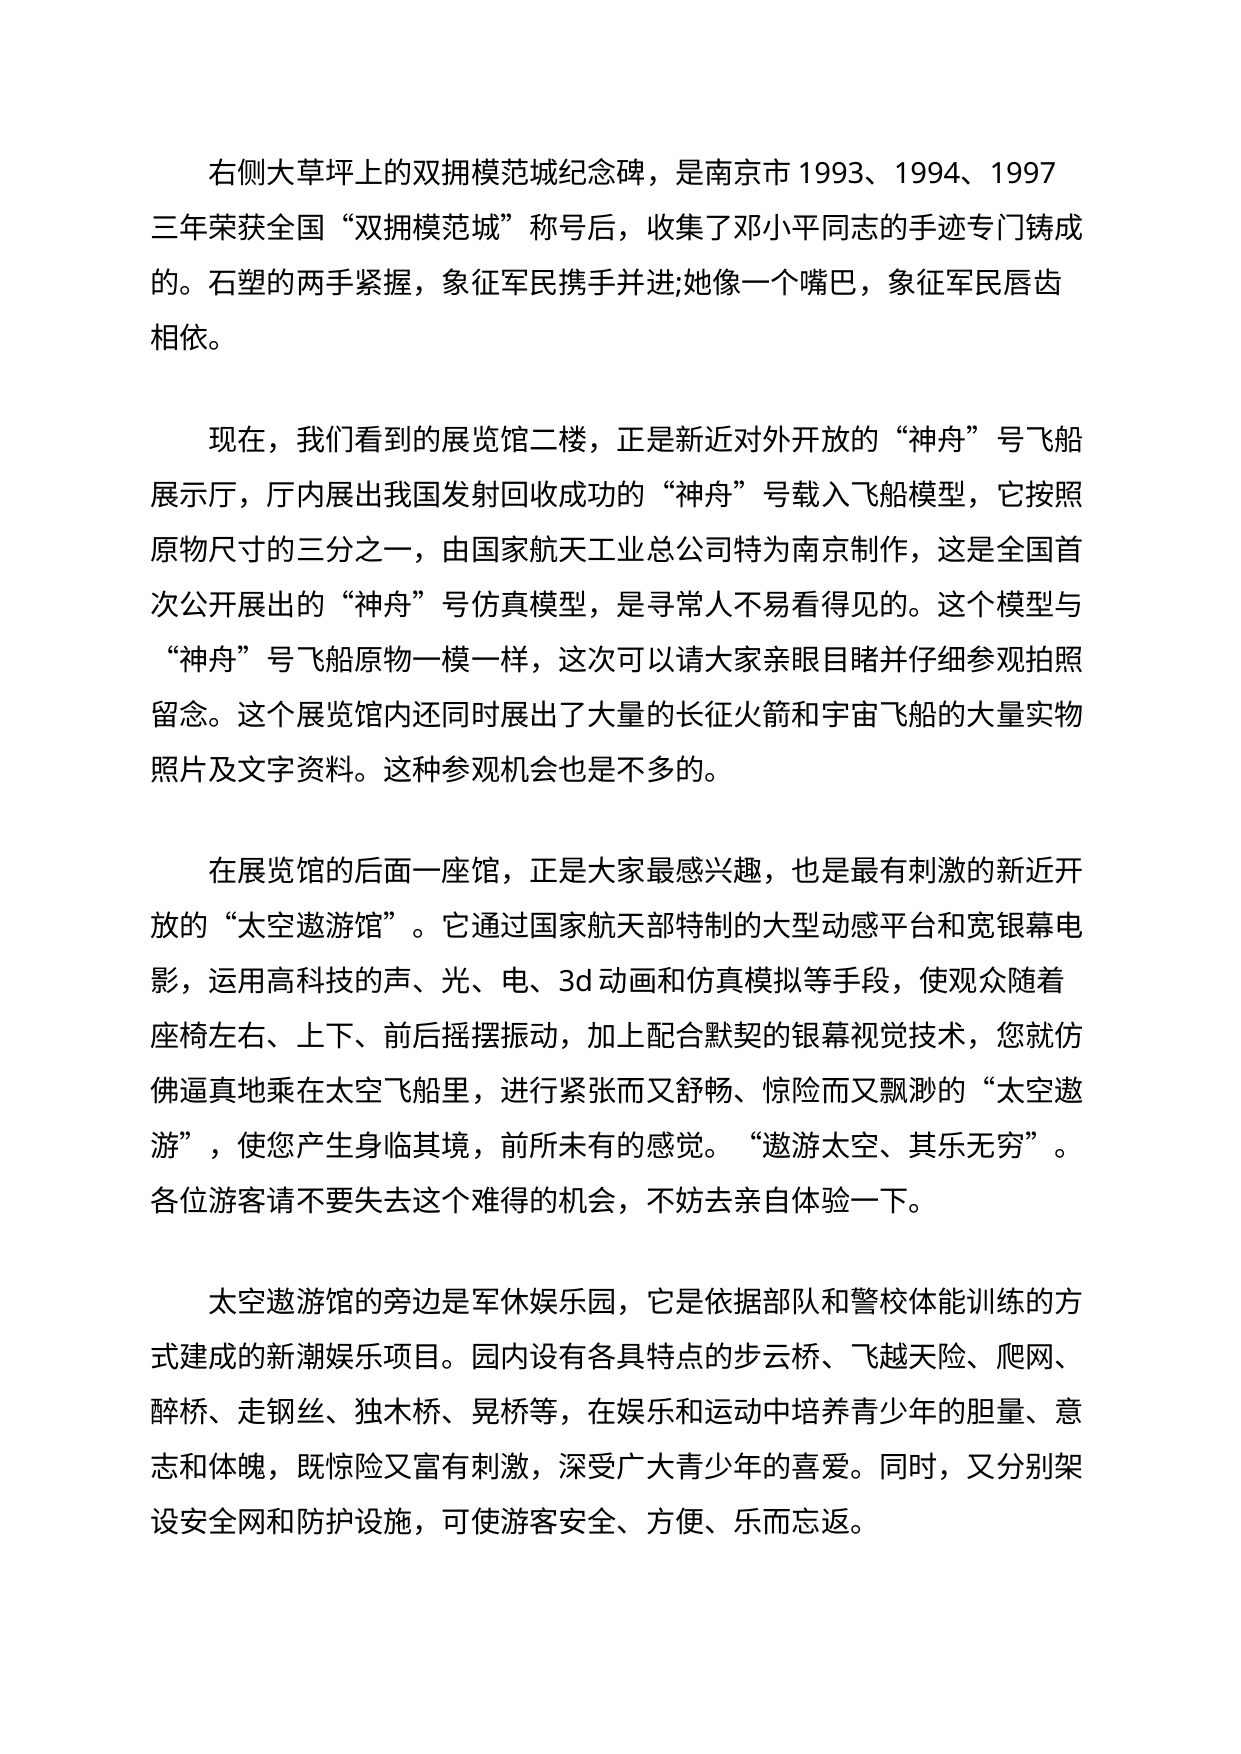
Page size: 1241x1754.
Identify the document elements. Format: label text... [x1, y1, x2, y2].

text 右侧大草坪上的双拥模范城纪念碑，是南京市1993、1994、1997三年荣获全国“双拥模范城”称号后，收集了邓小平同志的手迹专门铸成的。石塑的两手紧握，象征军民携手并进;她像一个嘴巴，象征军民唇齿相依。 [150, 150, 1090, 357]
text 现在，我们看到的展览馆二楼，正是新近对外开放的“神舟”号飞船展示厅，厅内展出我国发射回收成功的“神舟”号载入飞船模型，它按照原物尺寸的三分之一，由国家航天工业总公司特为南京制作，这是全国首次公开展出的“神舟”号仿真模型，是寻常人不易看得见的。这个模型与“神舟”号飞船原物一模一样，这次可以请大家亲眼目睹并仔细参观拍照留念。这个展览馆内还同时展出了大量的长征火箭和宇宙飞船的大量实物照片及文字资料。这种参观机会也是不多的。 [150, 417, 1090, 788]
text 太空遨游馆的旁边是军休娱乐园，它是依据部队和警校体能训练的方式建成的新潮娱乐项目。园内设有各具特点的步云桥、飞越天险、爬网、醉桥、走钢丝、独木桥、晃桥等，在娱乐和运动中培养青少年的胆量、意志和体魄，既惊险又富有刺激，深受广大青少年的喜爱。同时，又分别架设安全网和防护设施，可使游客安全、方便、乐而忘返。 [150, 1279, 1090, 1541]
text 在展览馆的后面一座馆，正是大家最感兴趣，也是最有刺激的新近开放的“太空遨游馆”。它通过国家航天部特制的大型动感平台和宽银幕电影，运用高科技的声、光、电、3d动画和仿真模拟等手段，使观众随着座椅左右、上下、前后摇摆振动，加上配合默契的银幕视觉技术，您就仿佛逼真地乘在太空飞船里，进行紧张而又舒畅、惊险而又飘渺的“太空遨游”，使您产生身临其境，前所未有的感觉。“遨游太空、其乐无穷”。各位游客请不要失去这个难得的机会，不妨去亲自体验一下。 [150, 848, 1090, 1219]
